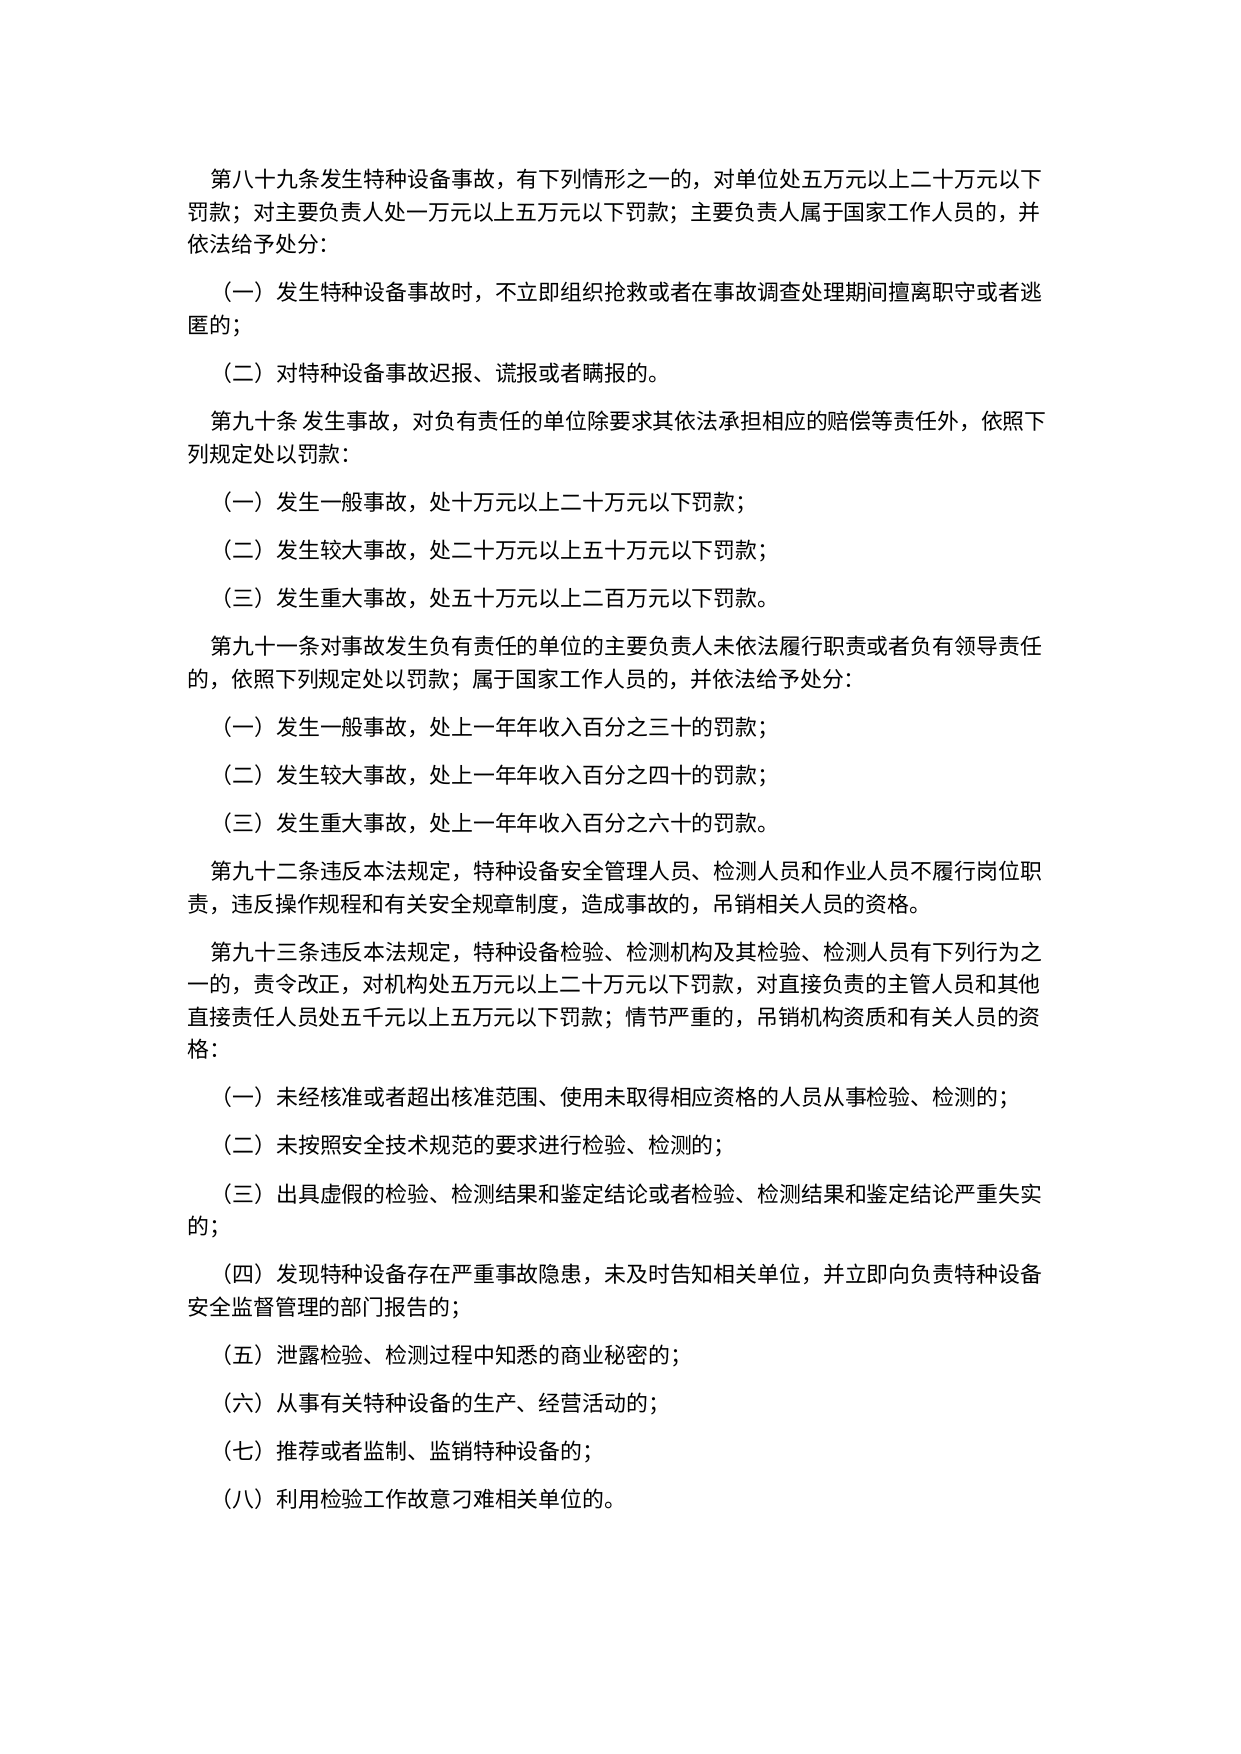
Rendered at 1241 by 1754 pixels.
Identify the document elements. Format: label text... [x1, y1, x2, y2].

text （八）利用检验工作故意刁难相关单位的。 [187, 1482, 1053, 1514]
text （六）从事有关特种设备的生产、经营活动的； [187, 1386, 1053, 1418]
text 第九十三条违反本法规定，特种设备检验、检测机构及其检验、检测人员有下列行为之一的，责令改正，对机构处五万元以上二十万元以下罚款，对直接负责的主管人员和其他直接责任人员处五千元以上五万元以下罚款；情节严重的，吊销机构资质和有关人员的资格： [187, 934, 1053, 1064]
text （七）推荐或者监制、监销特种设备的； [187, 1434, 1053, 1466]
text （二）对特种设备事故迟报、谎报或者瞒报的。 [187, 356, 1053, 388]
text （一）发生特种设备事故时，不立即组织抢救或者在事故调查处理期间擅离职守或者逃匿的； [187, 275, 1053, 340]
text （二）未按照安全技术规范的要求进行检验、检测的； [187, 1128, 1053, 1161]
text 第八十九条发生特种设备事故，有下列情形之一的，对单位处五万元以上二十万元以下罚款；对主要负责人处一万元以上五万元以下罚款；主要负责人属于国家工作人员的，并依法给予处分： [187, 162, 1053, 259]
text （一）发生一般事故，处上一年年收入百分之三十的罚款； [187, 709, 1053, 742]
text 第九十一条对事故发生负有责任的单位的主要负责人未依法履行职责或者负有领导责任的，依照下列规定处以罚款；属于国家工作人员的，并依法给予处分： [187, 629, 1053, 694]
text （一）发生一般事故，处十万元以上二十万元以下罚款； [187, 484, 1053, 517]
text （五）泄露检验、检测过程中知悉的商业秘密的； [187, 1338, 1053, 1370]
text （四）发现特种设备存在严重事故隐患，未及时告知相关单位，并立即向负责特种设备安全监督管理的部门报告的； [187, 1257, 1053, 1322]
text （二）发生较大事故，处上一年年收入百分之四十的罚款； [187, 758, 1053, 790]
text （三）出具虚假的检验、检测结果和鉴定结论或者检验、检测结果和鉴定结论严重失实的； [187, 1176, 1053, 1241]
text （三）发生重大事故，处五十万元以上二百万元以下罚款。 [187, 581, 1053, 613]
text （一）未经核准或者超出核准范围、使用未取得相应资格的人员从事检验、检测的； [187, 1080, 1053, 1113]
text （三）发生重大事故，处上一年年收入百分之六十的罚款。 [187, 806, 1053, 838]
text 第九十条 发生事故，对负有责任的单位除要求其依法承担相应的赔偿等责任外，依照下列规定处以罚款： [187, 404, 1053, 469]
text 第九十二条违反本法规定，特种设备安全管理人员、检测人员和作业人员不履行岗位职责，违反操作规程和有关安全规章制度，造成事故的，吊销相关人员的资格。 [187, 854, 1053, 919]
text （二）发生较大事故，处二十万元以上五十万元以下罚款； [187, 533, 1053, 565]
